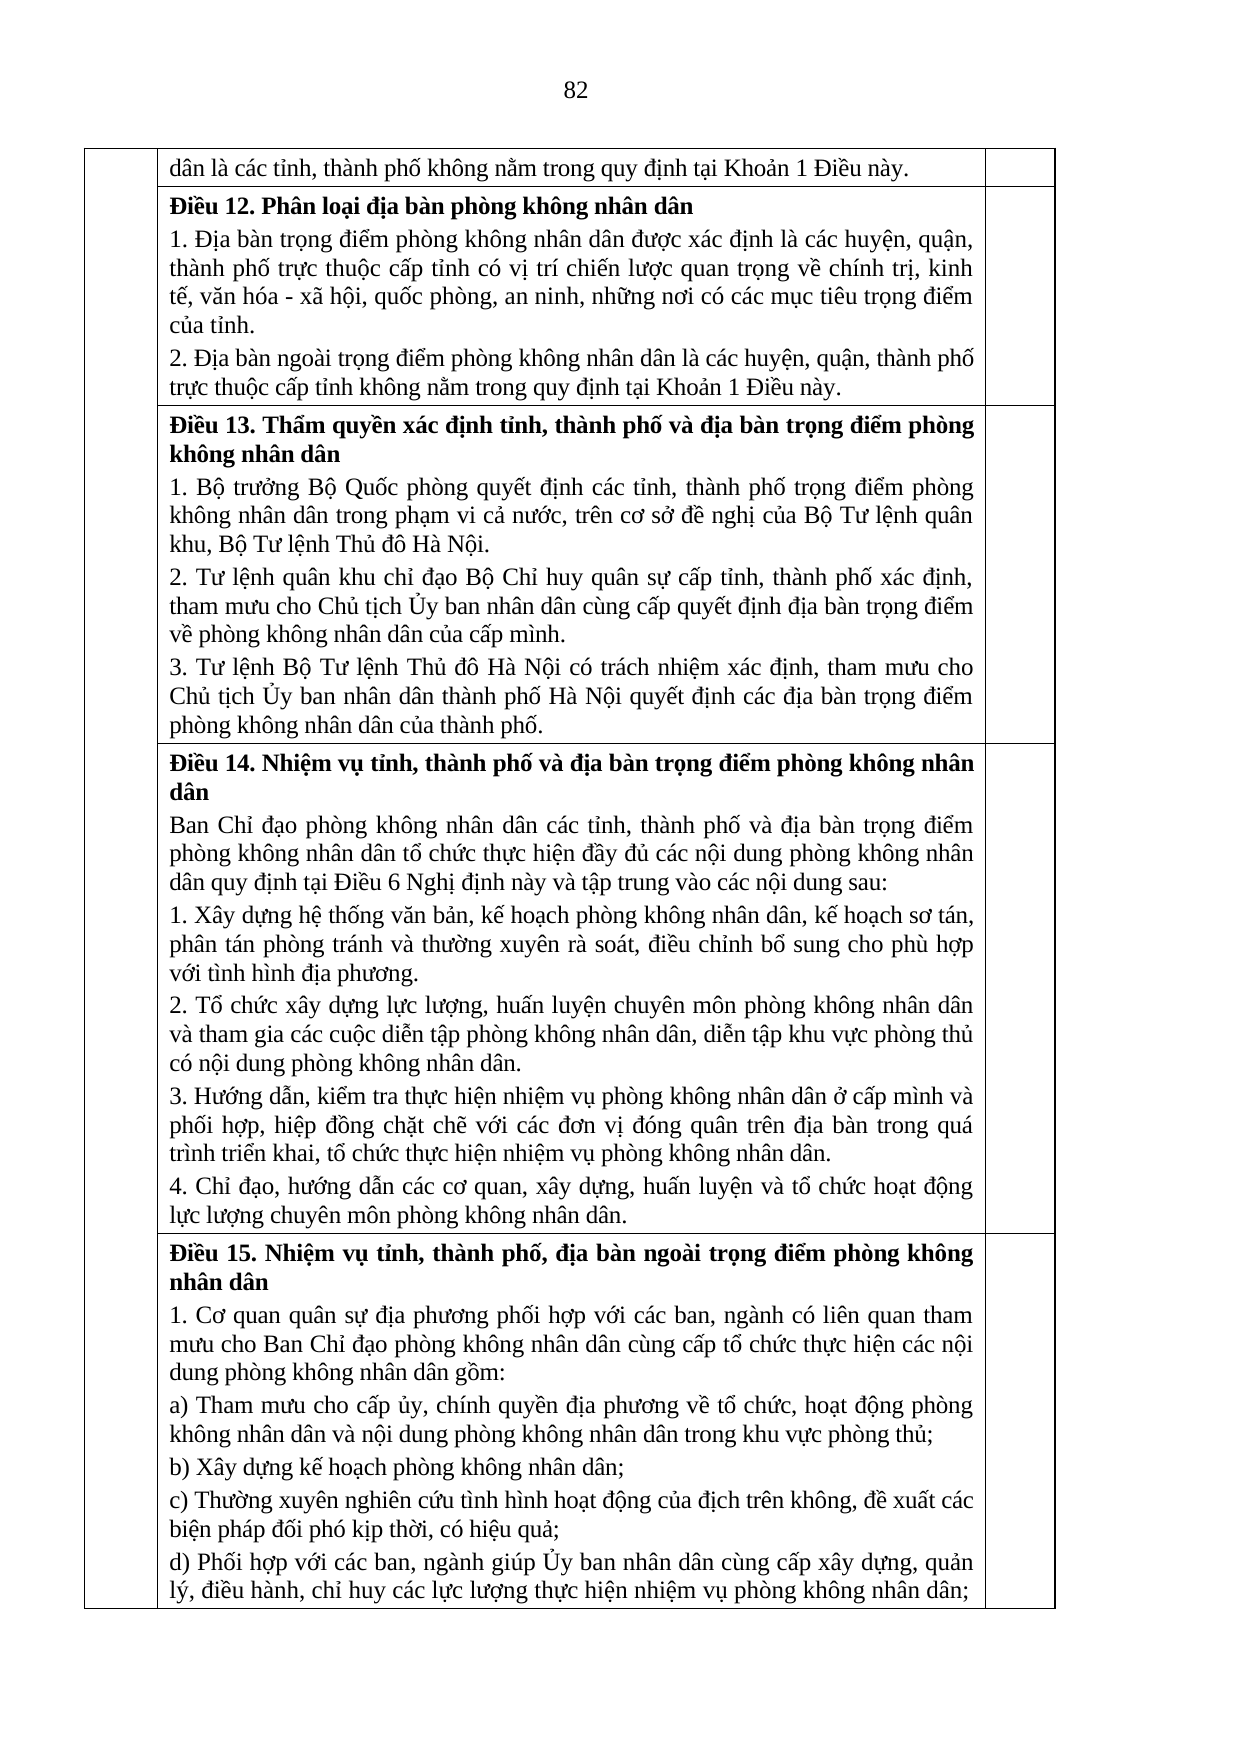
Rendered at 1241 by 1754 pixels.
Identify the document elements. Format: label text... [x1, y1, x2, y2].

table_cell [986, 406, 1054, 743]
table_cell [986, 1234, 1054, 1608]
table_cell [986, 149, 1054, 186]
table_cell Điều 12. Phân loại địa bàn phòng không nhân dân 1. Địa bàn trọng điểm phòng không nhân dân được xác định là các huyện, quận, thành phố trực thuộc cấp tỉnh có vị trí chiến lược quan trọng về chính trị, kinh tế, văn hóa - xã hội, quốc phòng, an ninh, những nơi có các mục tiêu trọng điểm của tỉnh. 2. Địa bàn ngoài trọng điểm phòng không nhân dân là các huyện, quận, thành phố trực thuộc cấp tỉnh không nằm trong quy định tại Khoản 1 Điều này. [158, 187, 985, 405]
table_cell Điều 14. Nhiệm vụ tỉnh, thành phố và địa bàn trọng điểm phòng không nhân dân Ban Chỉ đạo phòng không nhân dân các tỉnh, thành phố và địa bàn trọng điểm phòng không nhân dân tổ chức thực hiện đầy đủ các nội dung phòng không nhân dân quy định tại Điều 6 Nghị định này và tập trung vào các nội dung sau: 1. Xây dựng hệ thống văn bản, kế hoạch phòng không nhân dân, kế hoạch sơ tán, phân tán phòng tránh và thường xuyên rà soát, điều chỉnh bổ sung cho phù hợp với tình hình địa phương. 2. Tổ chức xây dựng lực lượng, huấn luyện chuyên môn phòng không nhân dân và tham gia các cuộc diễn tập phòng không nhân dân, diễn tập khu vực phòng thủ có nội dung phòng không nhân dân. 3. Hướng dẫn, kiểm tra thực hiện nhiệm vụ phòng không nhân dân ở cấp mình và phối hợp, hiệp đồng chặt chẽ với các đơn vị đóng quân trên địa bàn trong quá trình triển khai, tổ chức thực hiện nhiệm vụ phòng không nhân dân. 4. Chỉ đạo, hướng dẫn các cơ quan, xây dựng, huấn luyện và tổ chức hoạt động lực lượng chuyên môn phòng không nhân dân. [158, 744, 985, 1233]
table_cell [986, 187, 1054, 405]
table_cell [986, 744, 1054, 1233]
table_cell Điều 13. Thẩm quyền xác định tỉnh, thành phố và địa bàn trọng điểm phòng không nhân dân 1. Bộ trưởng Bộ Quốc phòng quyết định các tỉnh, thành phố trọng điểm phòng không nhân dân trong phạm vi cả nước, trên cơ sở đề nghị của Bộ Tư lệnh quân khu, Bộ Tư lệnh Thủ đô Hà Nội. 2. Tư lệnh quân khu chỉ đạo Bộ Chỉ huy quân sự cấp tỉnh, thành phố xác định, tham mưu cho Chủ tịch Ủy ban nhân dân cùng cấp quyết định địa bàn trọng điểm về phòng không nhân dân của cấp mình. 3. Tư lệnh Bộ Tư lệnh Thủ đô Hà Nội có trách nhiệm xác định, tham mưu cho Chủ tịch Ủy ban nhân dân thành phố Hà Nội quyết định các địa bàn trọng điểm phòng không nhân dân của thành phố. [158, 406, 985, 743]
